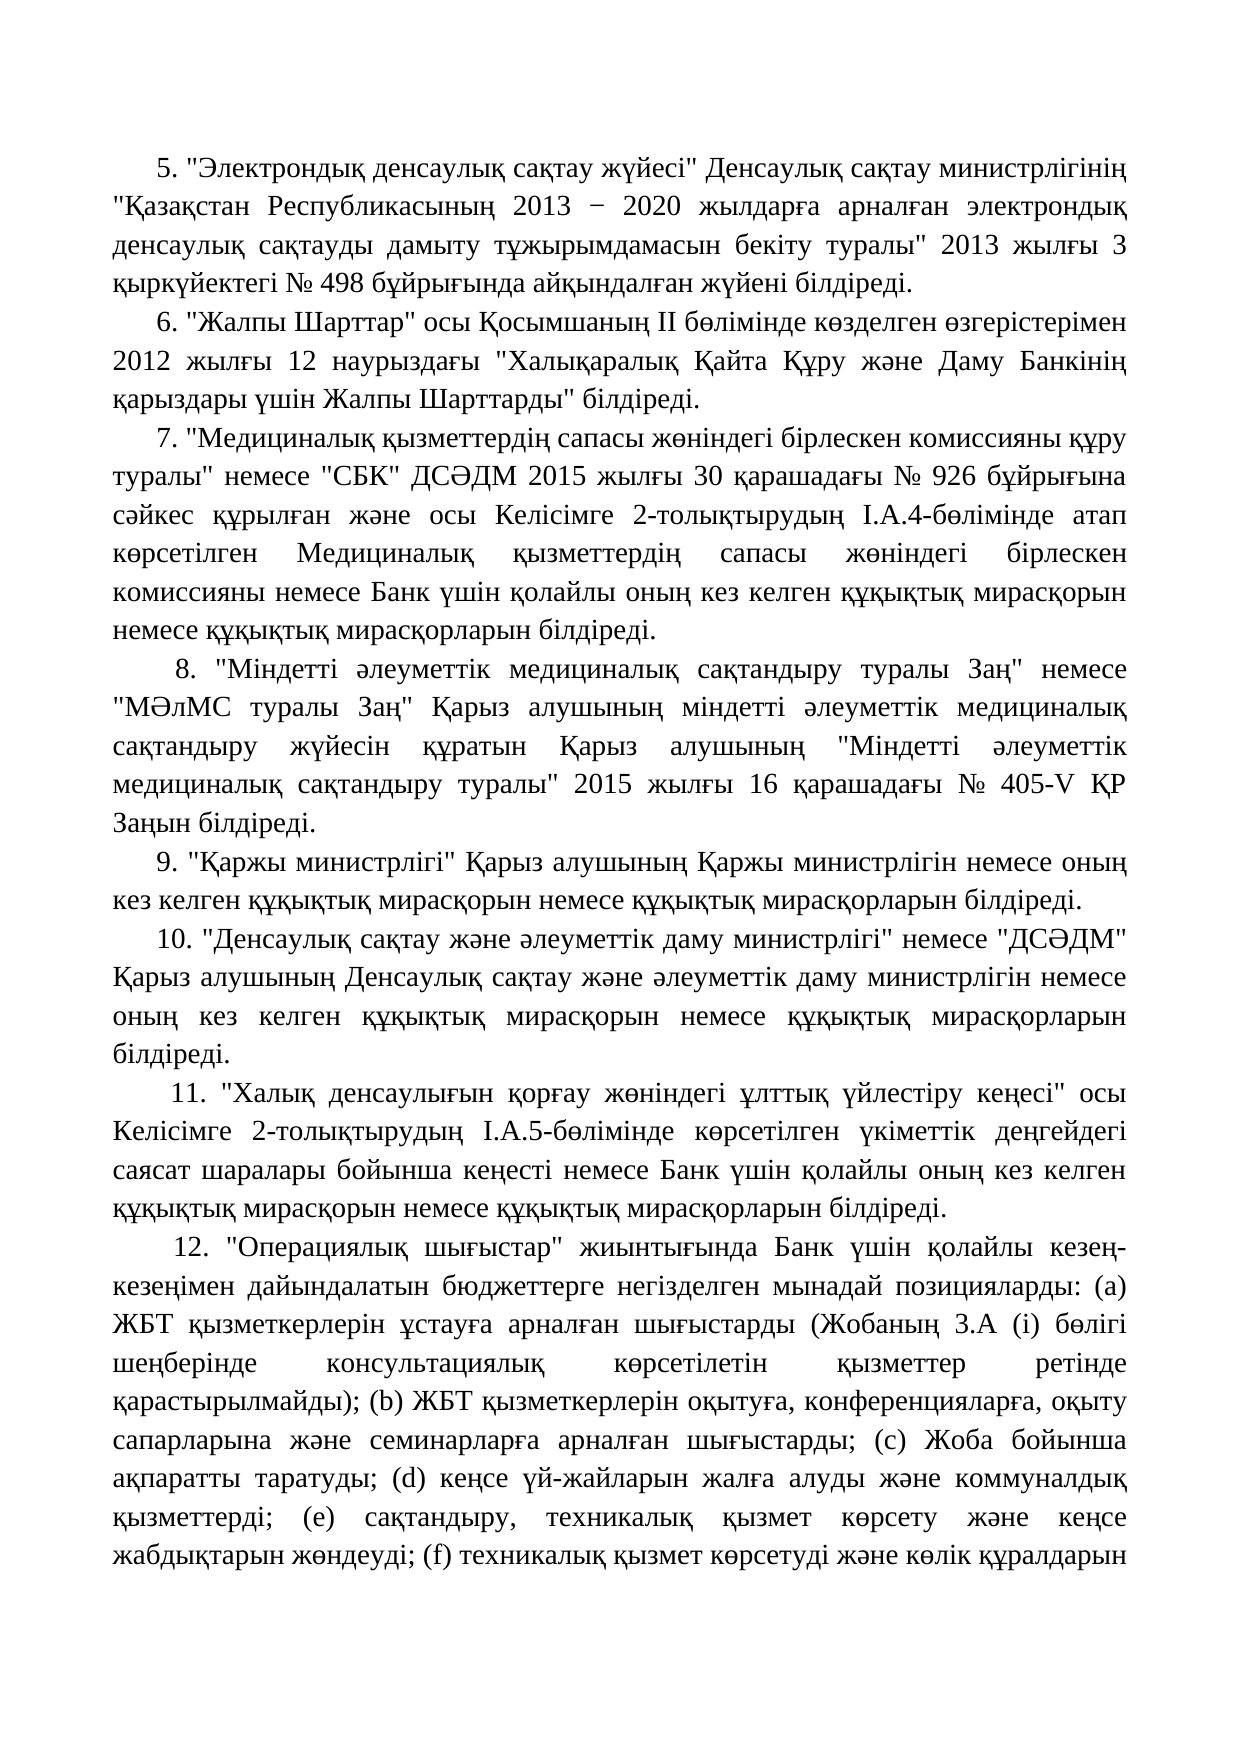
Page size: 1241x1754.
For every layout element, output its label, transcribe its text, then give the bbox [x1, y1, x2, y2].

text 6. "Жалпы Шарттар" осы Қосымшаның II бөлімінде көзделген өзгерістерімен 2012 жылғы 12 наурыздағы "Халықаралық Қайта Құру және Даму Банкінің қарыздары үшін Жалпы Шарттарды" білдіреді. [112, 304, 1128, 415]
text 8. "Міндетті әлеуметтік медициналық сақтандыру туралы Заң" немесе "МӘлМС туралы Заң" Қарыз алушының міндетті әлеуметтік медициналық сақтандыру жүйесін құратын Қарыз алушының "Міндетті әлеуметтік медициналық сақтандыру туралы" 2015 жылғы 16 қарашадағы № 405-V ҚР Заңын білдіреді. [112, 651, 1128, 839]
text 10. "Денсаулық сақтау және әлеуметтік даму министрлігі" немесе "ДСӘДМ" Қарыз алушының Денсаулық сақтау және әлеуметтік даму министрлігін немесе оның кез келген құқықтық мирасқорын немесе құқықтық мирасқорларын білдіреді. [112, 921, 1128, 1070]
text 11. "Халық денсаулығын қорғау жөніндегі ұлттық үйлестіру кеңесі" осы Келісімге 2-толықтырудың I.A.5-бөлімінде көрсетілген үкіметтік деңгейдегі саясат шаралары бойынша кеңесті немесе Банк үшін қолайлы оның кез келген құқықтық мирасқорын немесе құқықтық мирасқорларын білдіреді. [112, 1075, 1128, 1224]
text 5. "Электрондық денсаулық сақтау жүйесі" Денсаулық сақтау министрлігінің "Қазақстан Республикасының 2013 − 2020 жылдарға арналған электрондық денсаулық сақтауды дамыту тұжырымдамасын бекіту туралы" 2013 жылғы 3 қыркүйектегі № 498 бұйрығында айқындалған жүйені білдіреді. [112, 150, 1128, 299]
text 9. "Қаржы министрлігі" Қарыз алушының Қаржы министрлігін немесе оның кез келген құқықтық мирасқорын немесе құқықтық мирасқорларын білдіреді. [112, 844, 1128, 916]
text 7. "Медициналық қызметтердің сапасы жөніндегі бірлескен комиссияны құру туралы" немесе "СБК" ДСӘДМ 2015 жылғы 30 қарашадағы № 926 бұйрығына сәйкес құрылған және осы Келісімге 2-толықтырудың I.A.4-бөлімінде атап көрсетілген Медициналық қызметтердің сапасы жөніндегі бірлескен комиссияны немесе Банк үшін қолайлы оның кез келген құқықтық мирасқорын немесе құқықтық мирасқорларын білдіреді. [112, 420, 1128, 646]
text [112, 1229, 1128, 1571]
